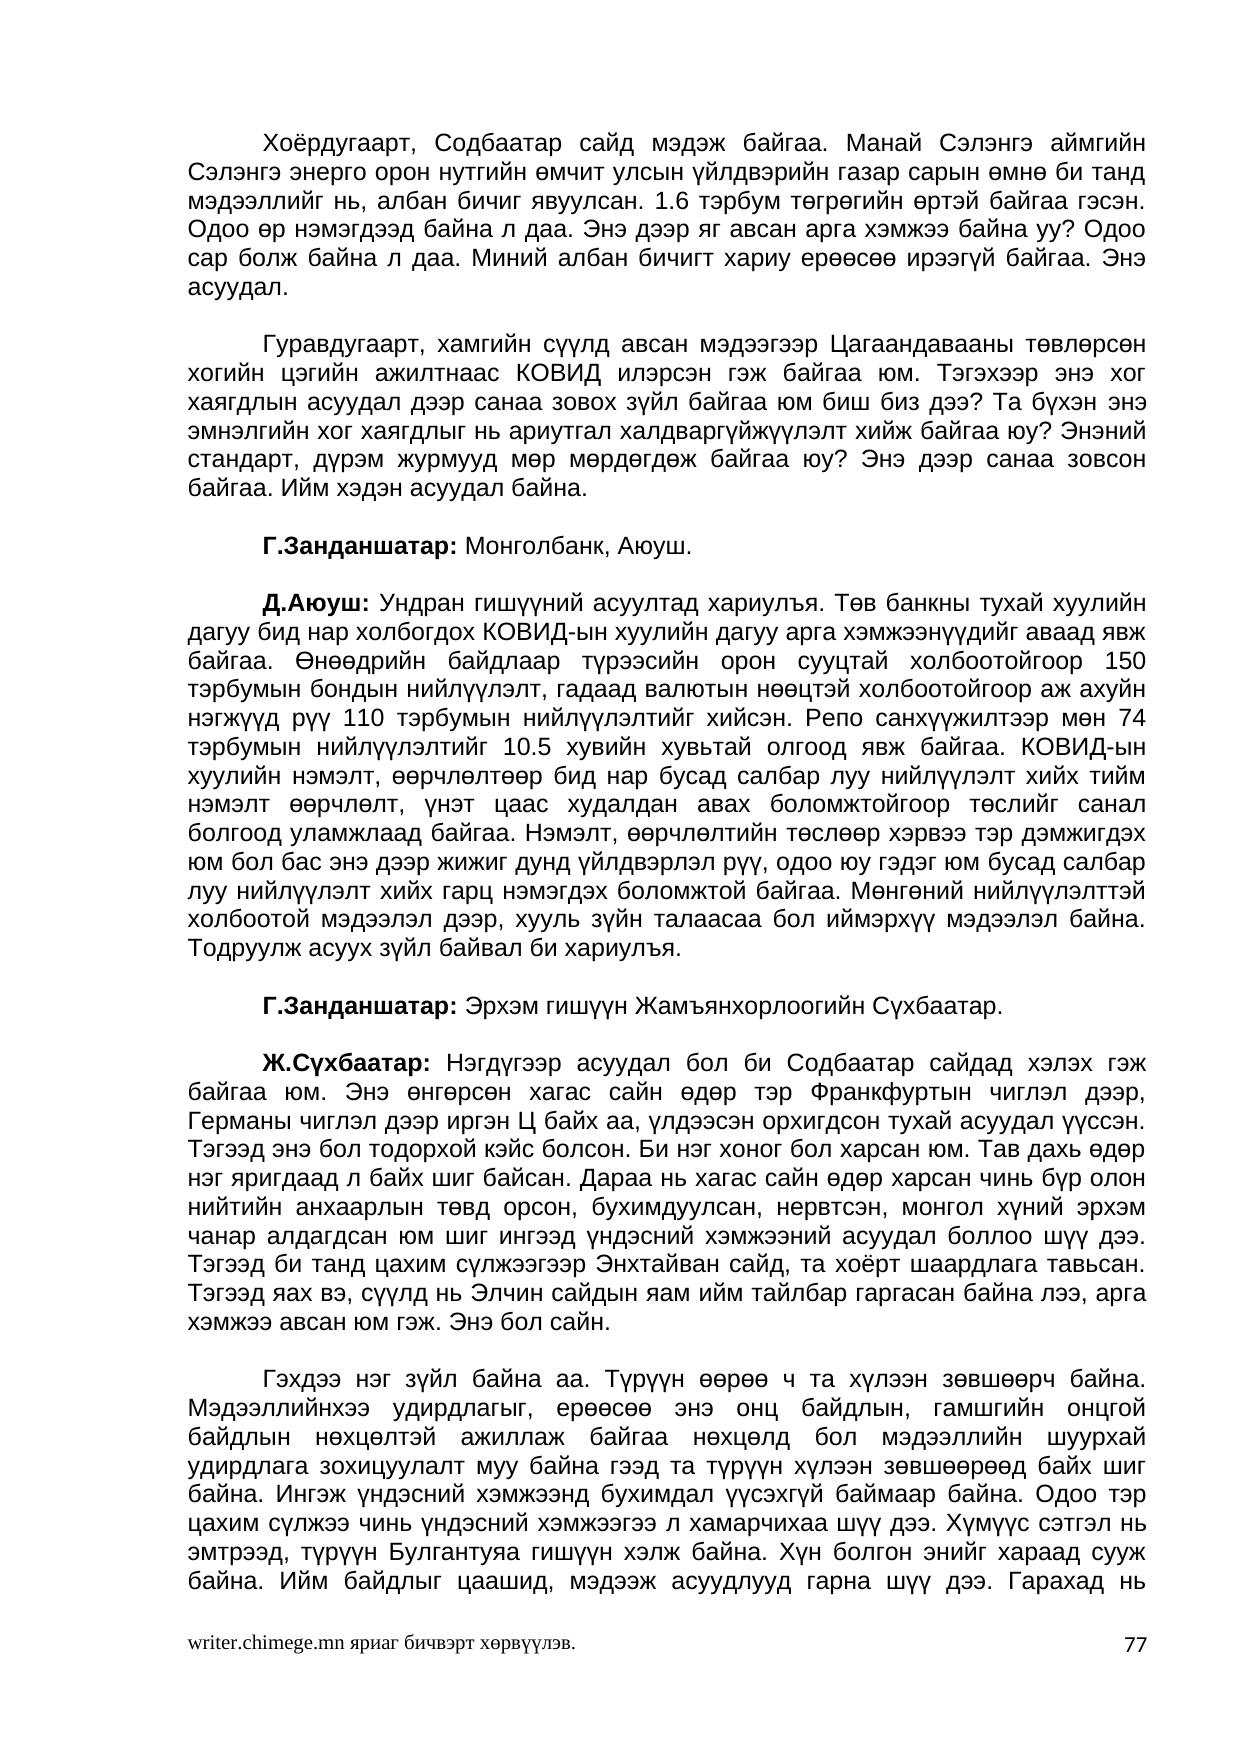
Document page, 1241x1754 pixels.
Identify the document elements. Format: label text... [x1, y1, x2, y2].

text Хоёрдугаарт, Содбаатар сайд мэдэж байгаа. Манай Сэлэнгэ аймгийн Сэлэнгэ энерго орон нутгийн өмчит улсын үйлдвэрийн газар сарын өмнө би танд мэдээллийг нь, албан бичиг явуулсан. 1.6 тэрбум төгрөгийн өртэй байгаа гэсэн. Одоо өр нэмэгдээд байна л даа. Энэ дээр яг авсан арга хэмжээ байна уу? Одоо сар болж байна л даа. Миний албан бичигт хариу ерөөсөө ирээгүй байгаа. Энэ асуудал. [187, 128, 1147, 301]
text Г.Занданшатар: Эрхэм гишүүн Жамъянхорлоогийн Сүхбаатар. [187, 991, 1147, 1019]
text Г.Занданшатар: Монголбанк, Аюуш. [187, 531, 1147, 559]
text Ж.Сүхбаатар: Нэгдүгээр асуудал бол би Содбаатар сайдад хэлэх гэж байгаа юм. Энэ өнгөрсөн хагас сайн өдөр тэр Франкфуртын чиглэл дээр, Германы чиглэл дээр иргэн Ц байх аа, үлдээсэн орхигдсон тухай асуудал үүссэн. Тэгээд энэ бол тодорхой кэйс болсон. Би нэг хоног бол харсан юм. Тав дахь өдөр нэг яригдаад л байх шиг байсан. Дараа нь хагас сайн өдөр харсан чинь бүр олон нийтийн анхаарлын төвд орсон, бухимдуулсан, нервтсэн, монгол хүний эрхэм чанар алдагдсан юм шиг ингээд үндэсний хэмжээний асуудал боллоо шүү дээ. Тэгээд би танд цахим сүлжээгээр Энхтайван сайд, та хоёрт шаардлага тавьсан. Тэгээд яах вэ, сүүлд нь Элчин сайдын яам ийм тайлбар гаргасан байна лээ, арга хэмжээ авсан юм гэж. Энэ бол сайн. [187, 1048, 1147, 1336]
text Гуравдугаарт, хамгийн сүүлд авсан мэдээгээр Цагаандавааны төвлөрсөн хогийн цэгийн ажилтнаас КОВИД илэрсэн гэж байгаа юм. Тэгэхээр энэ хог хаягдлын асуудал дээр санаа зовох зүйл байгаа юм биш биз дээ? Та бүхэн энэ эмнэлгийн хог хаягдлыг нь ариутгал халдваргүйжүүлэлт хийж байгаа юу? Энэний стандарт, дүрэм журмууд мөр мөрдөгдөж байгаа юу? Энэ дээр санаа зовсон байгаа. Ийм хэдэн асуудал байна. [187, 329, 1147, 502]
text Д.Аюуш: Ундран гишүүний асуултад хариулъя. Төв банкны тухай хуулийн дагуу бид нар холбогдох КОВИД-ын хуулийн дагуу арга хэмжээнүүдийг аваад явж байгаа. Өнөөдрийн байдлаар түрээсийн орон сууцтай холбоотойгоор 150 тэрбумын бондын нийлүүлэлт, гадаад валютын нөөцтэй холбоотойгоор аж ахуйн нэгжүүд рүү 110 тэрбумын нийлүүлэлтийг хийсэн. Репо санхүүжилтээр мөн 74 тэрбумын нийлүүлэлтийг 10.5 хувийн хувьтай олгоод явж байгаа. КОВИД-ын хуулийн нэмэлт, өөрчлөлтөөр бид нар бусад салбар луу нийлүүлэлт хийх тийм нэмэлт өөрчлөлт, үнэт цаас худалдан авах боломжтойгоор төслийг санал болгоод уламжлаад байгаа. Нэмэлт, өөрчлөлтийн төслөөр хэрвээ тэр дэмжигдэх юм бол бас энэ дээр жижиг дунд үйлдвэрлэл рүү, одоо юу гэдэг юм бусад салбар луу нийлүүлэлт хийх гарц нэмэгдэх боломжтой байгаа. Мөнгөний нийлүүлэлттэй холбоотой мэдээлэл дээр, хууль зүйн талаасаа бол иймэрхүү мэдээлэл байна. Тодруулж асуух зүйл байвал би хариулъя. [187, 588, 1147, 962]
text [187, 1364, 1147, 1594]
